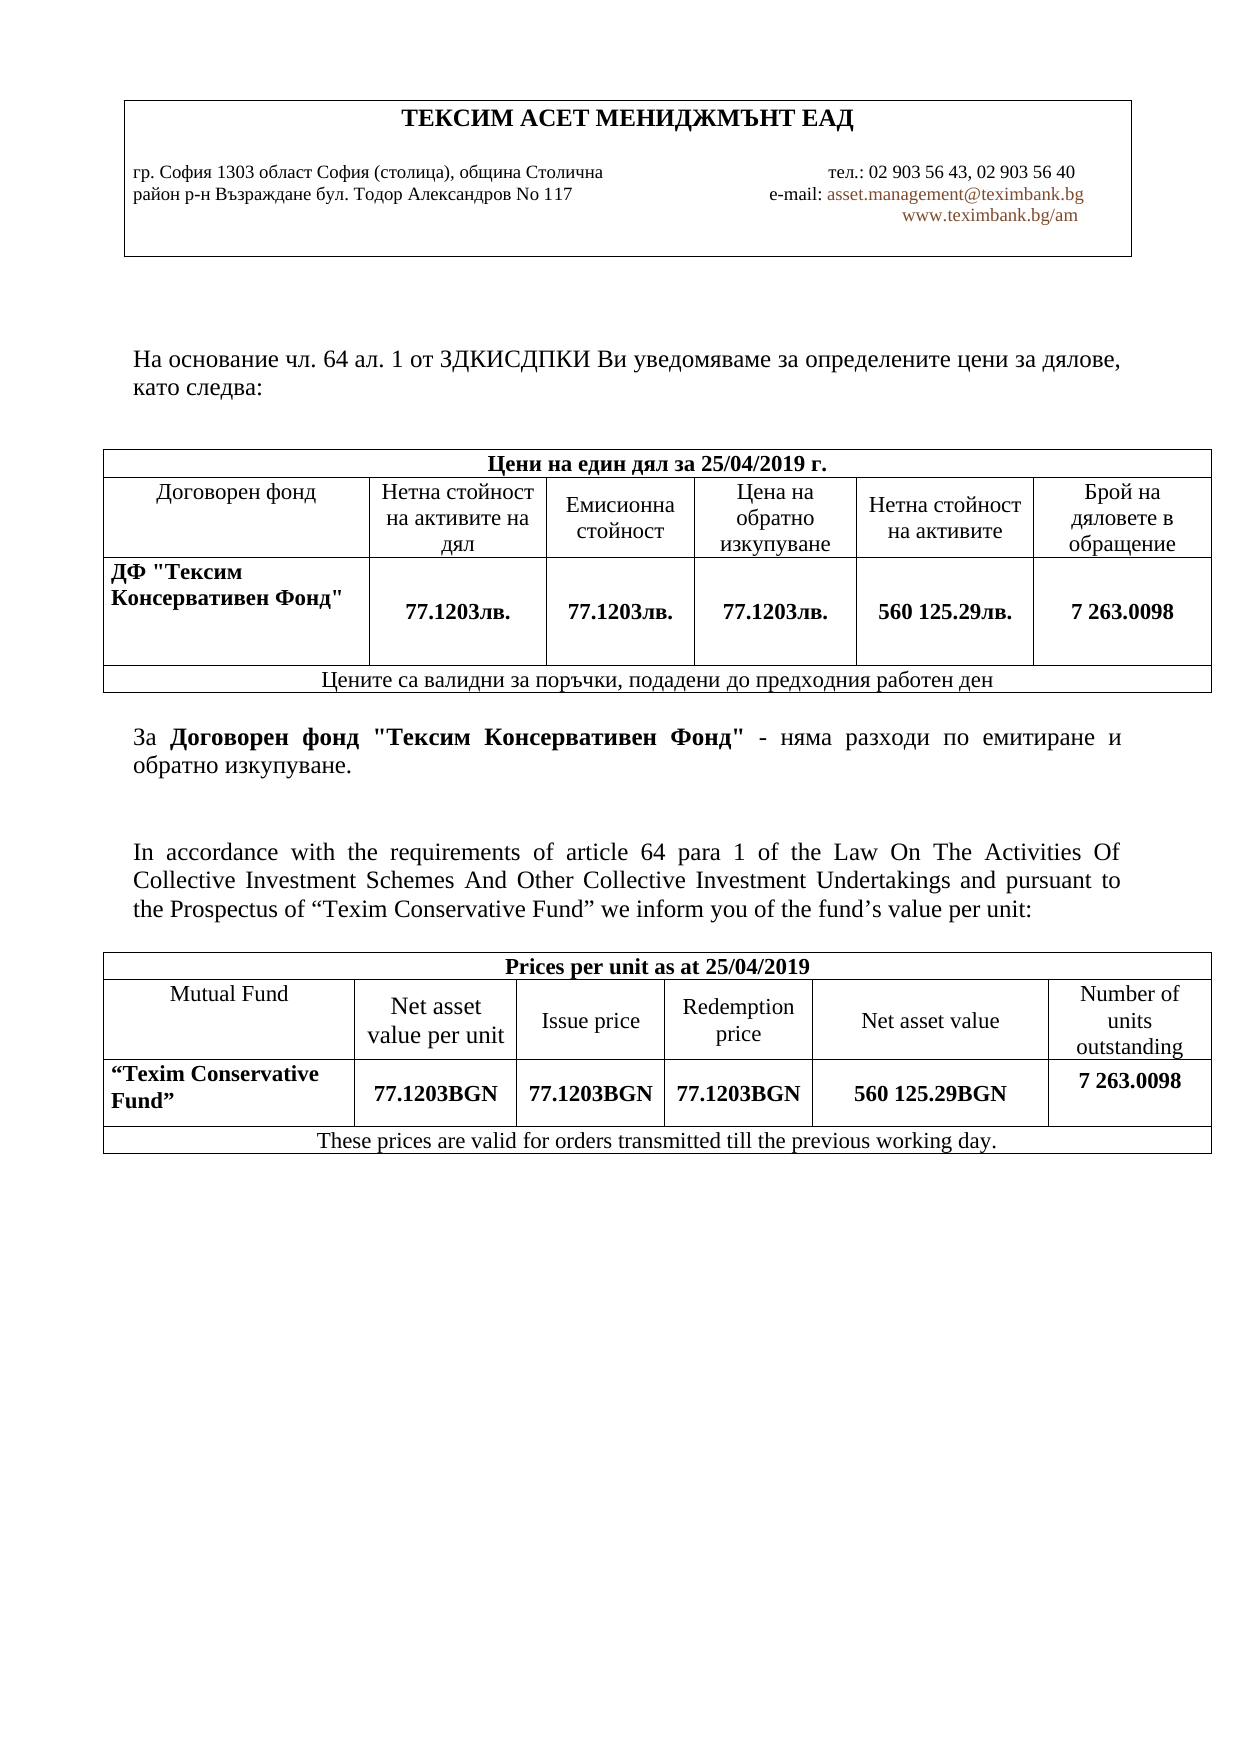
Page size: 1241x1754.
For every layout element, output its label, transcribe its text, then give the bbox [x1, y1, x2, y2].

table_header Prices per unit as at 25/04/2019 [104, 953, 1211, 979]
table_cell These prices are valid for orders transmitted till the previous working day. [104, 1127, 1211, 1153]
text На основание чл. 64 ал. 1 от ЗДКИСДПКИ Ви уведомяваме за определените цени за дялове, като следва: [133, 344, 1122, 401]
table_cell 7 263.0098 [1034, 558, 1211, 665]
table_cell Цена на обратно изкупуване [695, 478, 856, 557]
table_cell Number of units outstanding [1049, 980, 1211, 1059]
table_cell Redemption price [665, 980, 812, 1059]
table_cell Нетна стойност на активите [857, 478, 1033, 557]
table_cell ДФ "Тексим Консервативен Фонд" [104, 558, 369, 665]
text гр. София 1303 област София (столица), община Столична тел.: 02 903 56 43, 02 903 56 40 район р-н Възраждане бул. Тодор Александров No 117 e-mail: asset.management@teximbank.bg [133, 161, 1122, 201]
table_cell Брой на дяловете в обращение [1034, 478, 1211, 557]
text ТЕКСИМ АСЕТ МЕНИДЖМЪНТ ЕАД [125, 101, 1131, 132]
table_header Цени на един дял за 25/04/2019 г. [104, 450, 1211, 477]
table_cell Issue price [517, 980, 664, 1059]
table_cell “Texim Conservative Fund” [104, 1060, 354, 1126]
table_cell Договорен фонд [104, 478, 369, 557]
table_cell Емисионна стойност [547, 478, 694, 557]
table_cell Net asset value [813, 980, 1048, 1059]
table_cell 560 125.29лв. [857, 558, 1033, 665]
text In accordance with the requirements of article 64 para 1 of the Law On The Activities Of Collective Investment Schemes And Other Collective Investment Undertakings and pursuant to the Prospectus of “Texim Conservative Fund” we inform you of the fund’s value per unit: [133, 837, 1122, 923]
table_cell Mutual Fund [104, 980, 354, 1059]
table_cell 77.1203лв. [547, 558, 694, 665]
table_cell 77.1203BGN [665, 1060, 812, 1126]
table_cell 77.1203BGN [355, 1060, 516, 1126]
table_cell Net asset value per unit [355, 980, 516, 1059]
table_cell Цените са валидни за поръчки, подадени до предходния работен ден [104, 666, 1211, 692]
table_cell 560 125.29BGN [813, 1060, 1048, 1126]
table_cell 77.1203BGN [517, 1060, 664, 1126]
table_cell Нетна стойност на активите на дял [370, 478, 546, 557]
text www.teximbank.bg/am [125, 201, 1131, 256]
table_cell 7 263.0098 [1049, 1060, 1211, 1126]
table_cell 77.1203лв. [370, 558, 546, 665]
table_cell 77.1203лв. [695, 558, 856, 665]
text За Договорен фонд "Тексим Консервативен Фонд" - няма разходи по емитиране и обратно изкупуване. [133, 722, 1122, 779]
